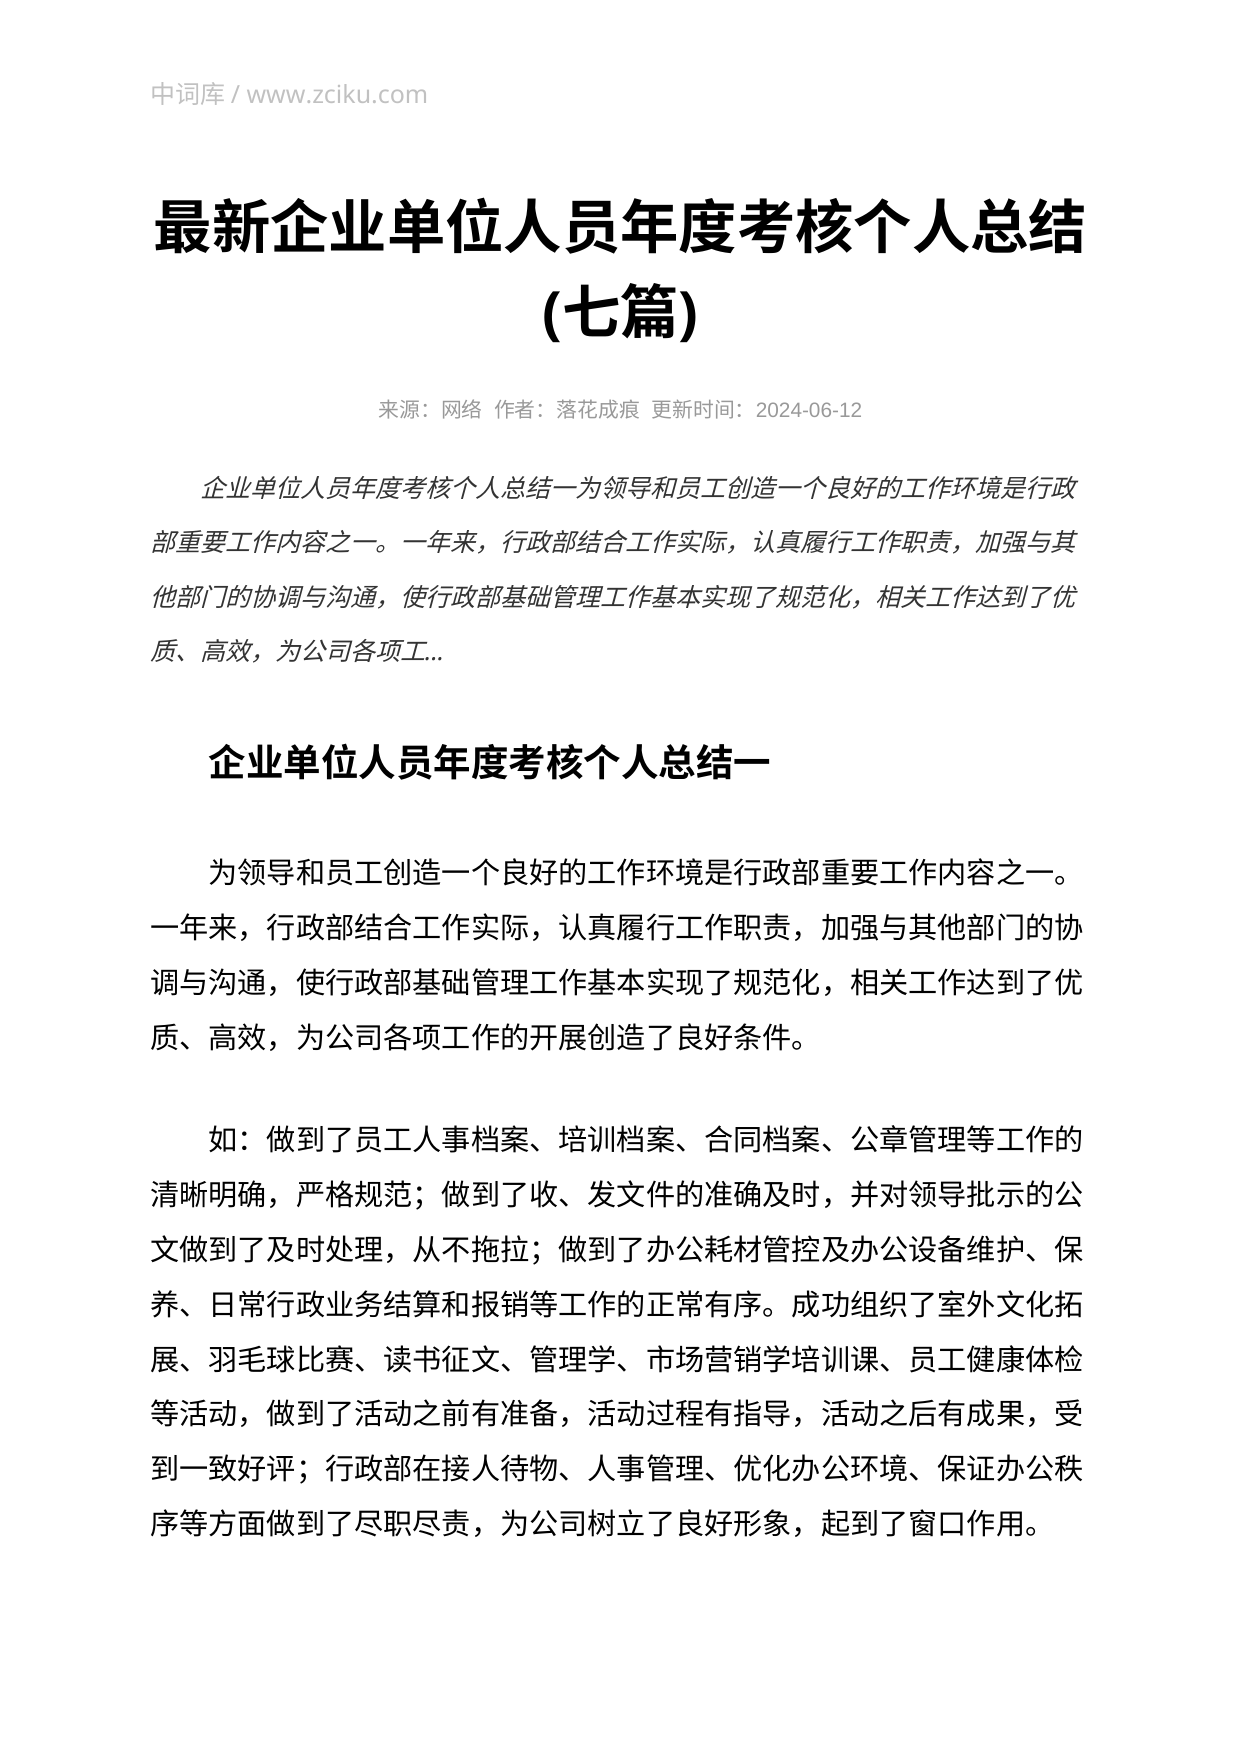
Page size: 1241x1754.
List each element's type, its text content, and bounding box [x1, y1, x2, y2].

text 为领导和员工创造一个良好的工作环境是行政部重要工作内容之一。一年来，行政部结合工作实际，认真履行工作职责，加强与其他部门的协调与沟通，使行政部基础管理工作基本实现了规范化，相关工作达到了优质、高效，为公司各项工作的开展创造了良好条件。 [150, 850, 1090, 1057]
text 企业单位人员年度考核个人总结一为领导和员工创造一个良好的工作环境是行政部重要工作内容之一。一年来，行政部结合工作实际，认真履行工作职责，加强与其他部门的协调与沟通，使行政部基础管理工作基本实现了规范化，相关工作达到了优质、高效，为公司各项工... [150, 468, 1090, 668]
text 企业单位人员年度考核个人总结一 [150, 733, 1090, 787]
text 来源：网络 作者：落花成痕 更新时间：2024-06-12 [150, 397, 1090, 421]
text 如：做到了员工人事档案、培训档案、合同档案、公章管理等工作的清晰明确，严格规范；做到了收、发文件的准确及时，并对领导批示的公文做到了及时处理，从不拖拉；做到了办公耗材管控及办公设备维护、保养、日常行政业务结算和报销等工作的正常有序。成功组织了室外文化拓展、羽毛球比赛、读书征文、管理学、市场营销学培训课、员工健康体检等活动，做到了活动之前有准备，活动过程有指导，活动之后有成果，受到一致好评；行政部在接人待物、人事管理、优化办公环境、保证办公秩序等方面做到了尽职尽责，为公司树立了良好形象，起到了窗口作用。 [150, 1116, 1090, 1543]
subtitle 最新企业单位人员年度考核个人总结(七篇) [150, 181, 1090, 351]
